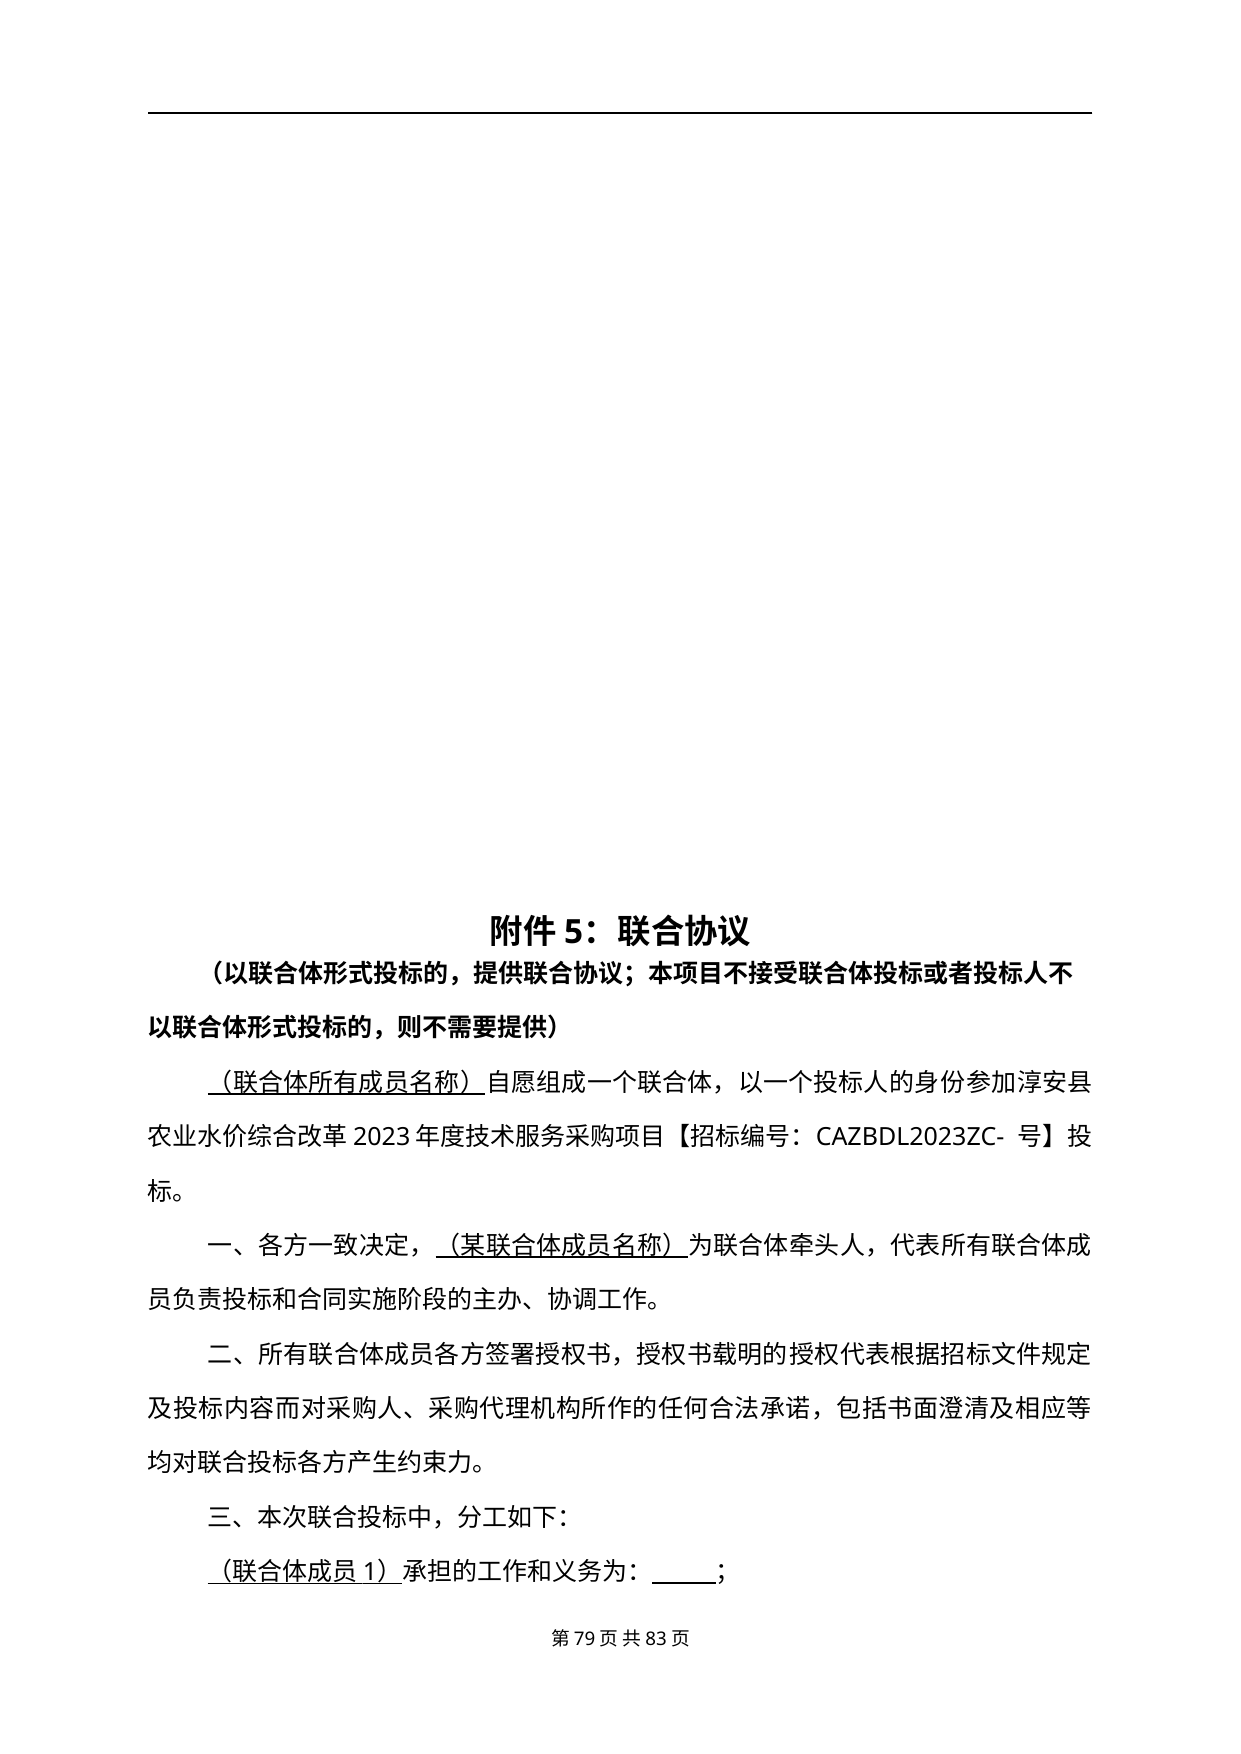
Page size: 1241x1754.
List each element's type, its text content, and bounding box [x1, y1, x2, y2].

text 一、各方一致决定，（某联合体成员名称）为联合体牵头人，代表所有联合体成员负责投标和合同实施阶段的主办、协调工作。 [148, 1225, 1092, 1316]
text （联合体成员1）承担的工作和义务为： ； [148, 1552, 1092, 1588]
text 附件5：联合协议 [148, 905, 1092, 953]
text （联合体所有成员名称）自愿组成一个联合体，以一个投标人的身份参加淳安县农业水价综合改革2023年度技术服务采购项目【招标编号：CAZBDL2023ZC- 号】投标。 [148, 1062, 1092, 1207]
text 二、所有联合体成员各方签署授权书，授权书载明的授权代表根据招标文件规定及投标内容而对采购人、采购代理机构所作的任何合法承诺，包括书面澄清及相应等均对联合投标各方产生约束力。 [148, 1334, 1092, 1479]
text 三、本次联合投标中，分工如下： [148, 1497, 1092, 1533]
text （以联合体形式投标的，提供联合协议；本项目不接受联合体投标或者投标人不以联合体形式投标的，则不需要提供） [148, 953, 1092, 1044]
